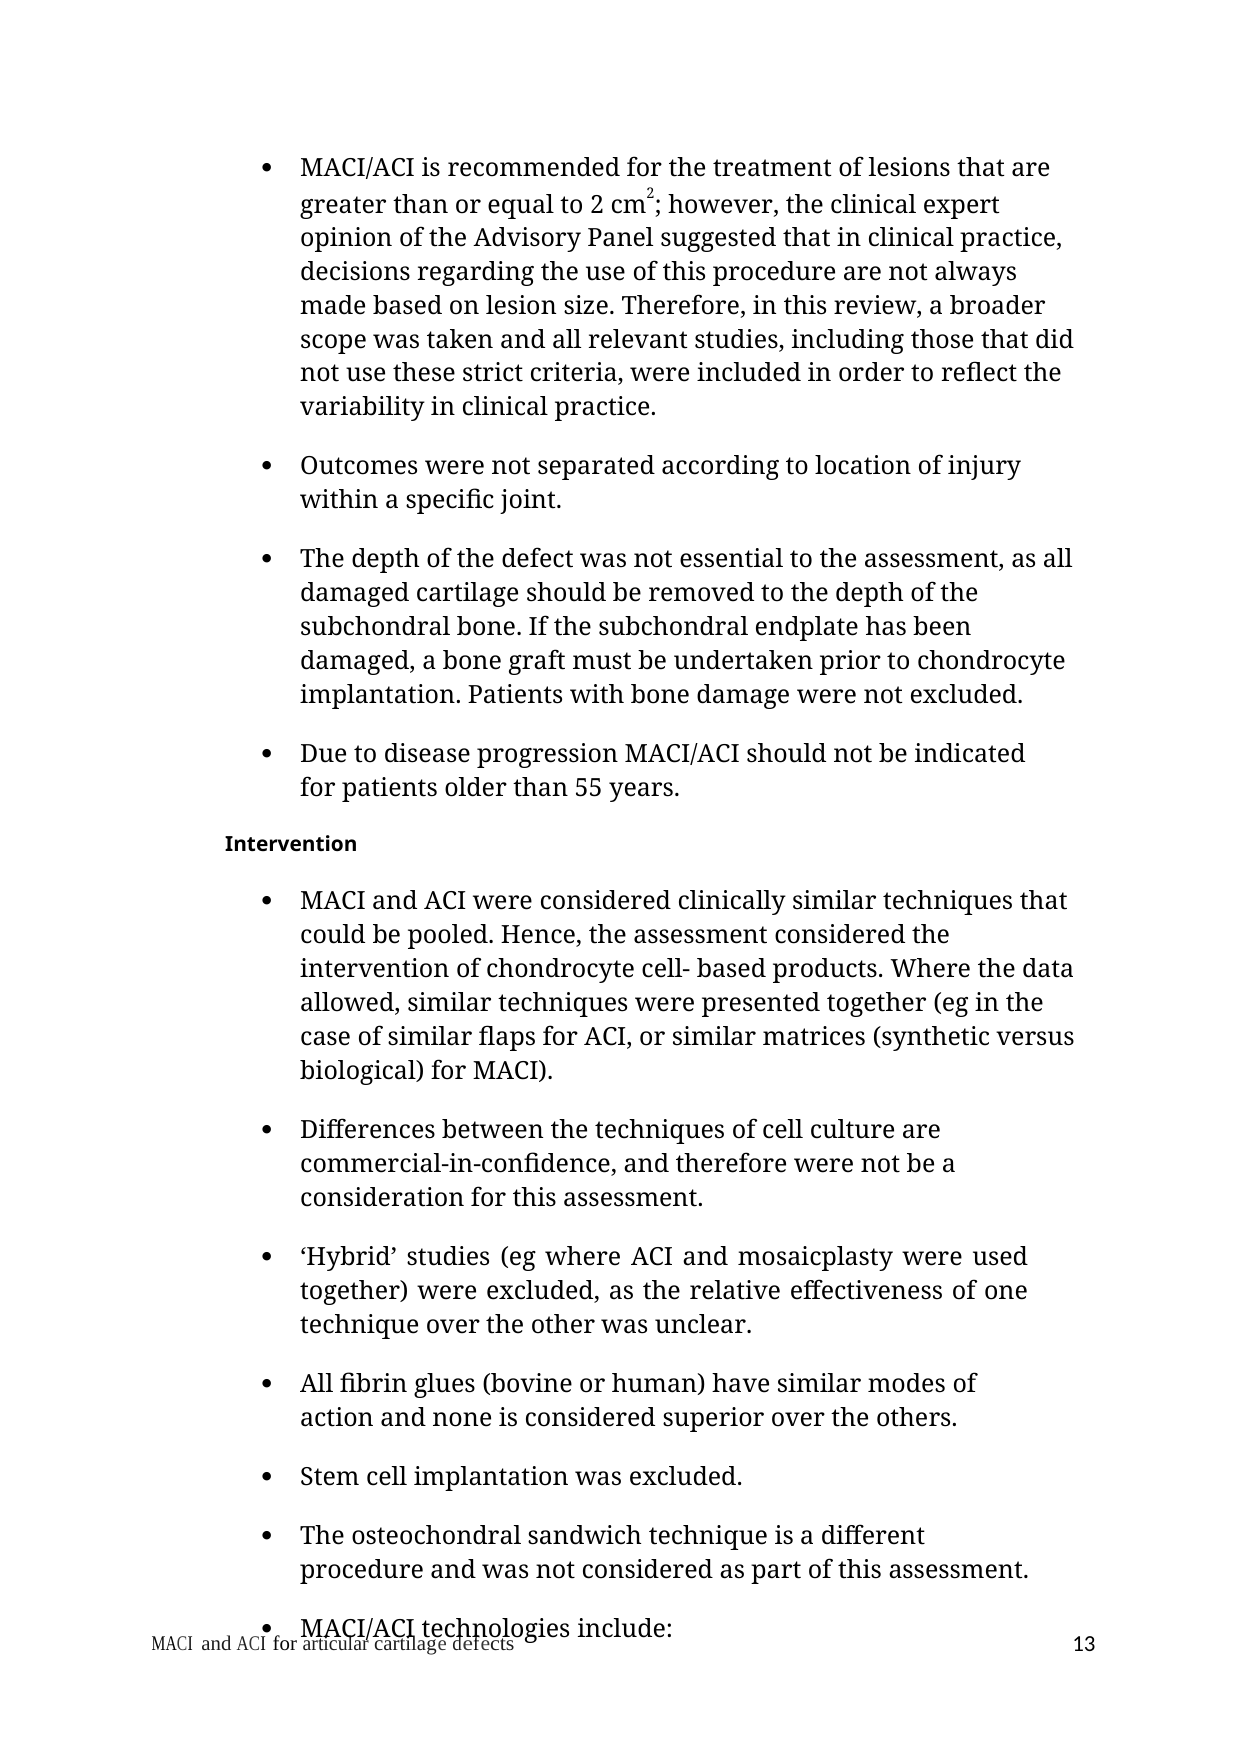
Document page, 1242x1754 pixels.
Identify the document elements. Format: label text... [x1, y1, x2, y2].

text  The depth of the defect was not essential to the assessment, as all damaged cartilage should be removed to the depth of the subchondral bone. If the subchondral endplate has been damaged, a bone graft must be undertaken prior to chondrocyte implantation. Patients with bone damage were not excluded. [262, 541, 1080, 711]
text  The osteochondral sandwich technique is a different procedure and was not considered as part of this assessment. [262, 1518, 1042, 1586]
text  Outcomes were not separated according to location of injury within a specific joint. [262, 448, 1059, 516]
text  Due to disease progression MACI/ACI should not be indicated for patients older than 55 years. [262, 736, 1043, 804]
text  ‘Hybrid’ studies (eg where ACI and mosaicplasty were used together) were excluded, as the relative effectiveness of one technique over the other was unclear. [262, 1239, 1028, 1341]
text  MACI and ACI were considered clinically similar techniques that could be pooled. Hence, the assessment considered the intervention of chondrocyte cell- based products. Where the data allowed, similar techniques were presented together (eg in the case of similar flaps for ACI, or similar matrices (synthetic versus biological) for MACI). [262, 882, 1077, 1087]
text Intervention [225, 829, 1108, 858]
text  MACI/ACI is recommended for the treatment of lesions that are greater than or equal to 2 cm2; however, the clinical expert opinion of the Advisory Panel suggested that in clinical practice, decisions regarding the use of this procedure are not always made based on lesion size. Therefore, in this review, a broader scope was taken and all relevant studies, including those that did not use these strict criteria, were included in order to reflect the variability in clinical practice. [262, 150, 1089, 423]
text  Stem cell implantation was excluded. [262, 1459, 1108, 1493]
text  All fibrin glues (bovine or human) have similar modes of action and none is considered superior over the others. [262, 1366, 1041, 1434]
text  MACI/ACI technologies include: [262, 1611, 1108, 1645]
text  Differences between the techniques of cell culture are commercial-in-confidence, and therefore were not be a consideration for this assessment. [262, 1112, 1092, 1214]
